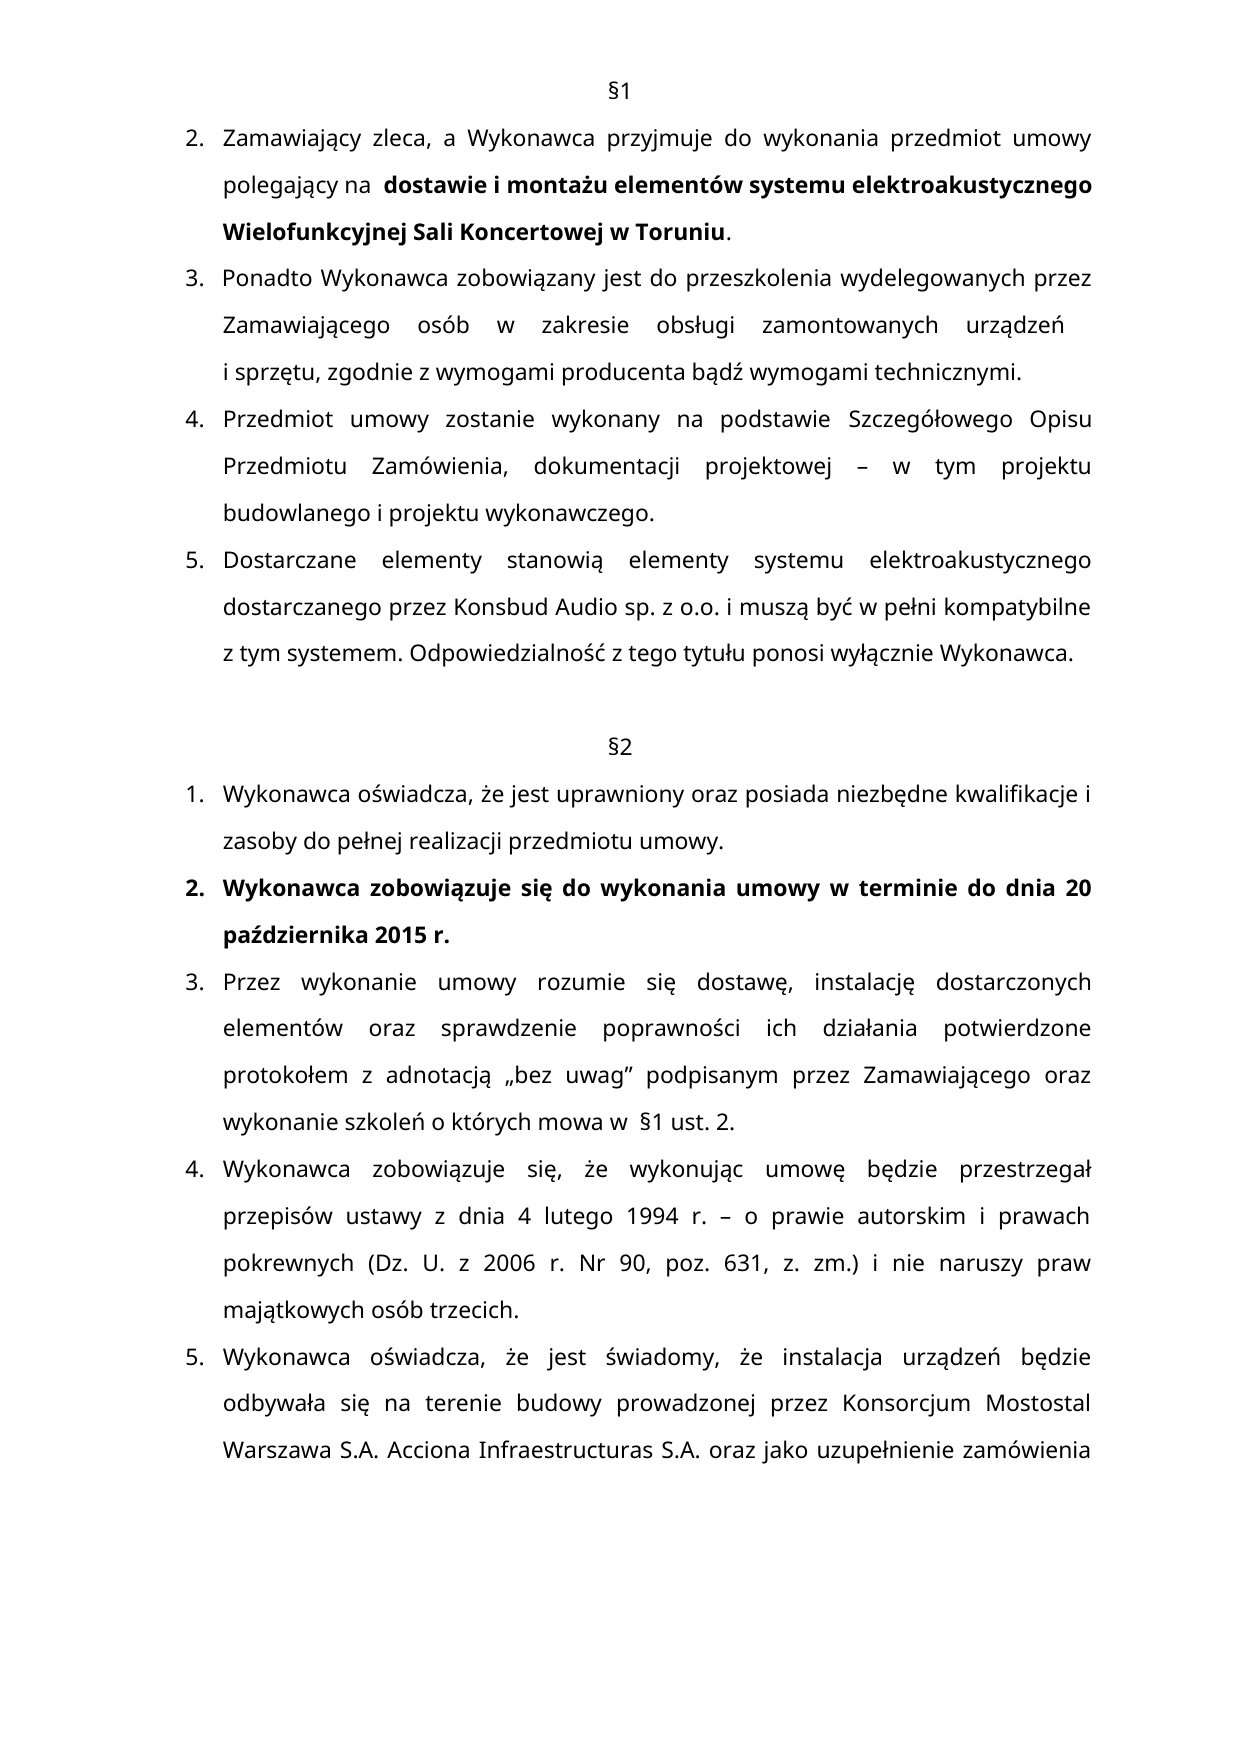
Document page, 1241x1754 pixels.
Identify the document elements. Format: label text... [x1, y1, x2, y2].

list Przedmiot umowy zostanie wykonany na podstawie Szczegółowego Opisu Przedmiotu Zamówienia, dokumentacji projektowej – w tym projektu budowlanego i projektu wykonawczego. [185, 403, 1092, 528]
text §1 [148, 75, 1092, 106]
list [185, 1341, 1092, 1466]
list Ponadto Wykonawca zobowiązany jest do przeszkolenia wydelegowanych przez Zamawiającego osób w zakresie obsługi zamontowanych urządzeń i sprzętu, zgodnie z wymogami producenta bądź wymogami technicznymi. [185, 262, 1092, 387]
list Wykonawca zobowiązuje się, że wykonując umowę będzie przestrzegał przepisów ustawy z dnia 4 lutego 1994 r. – o prawie autorskim i prawach pokrewnych (Dz. U. z 2006 r. Nr 90, poz. 631, z. zm.) i nie naruszy praw majątkowych osób trzecich. [185, 1153, 1092, 1325]
list Dostarczane elementy stanowią elementy systemu elektroakustycznego dostarczanego przez Konsbud Audio sp. z o.o. i muszą być w pełni kompatybilne z tym systemem. Odpowiedzialność z tego tytułu ponosi wyłącznie Wykonawca. [185, 544, 1092, 669]
text §2 [148, 731, 1092, 762]
list Wykonawca oświadcza, że jest uprawniony oraz posiada niezbędne kwalifikacje i zasoby do pełnej realizacji przedmiotu umowy. [185, 778, 1092, 856]
list Wykonawca zobowiązuje się do wykonania umowy w terminie do dnia 20 października 2015 r. [185, 872, 1092, 950]
list Zamawiający zleca, a Wykonawca przyjmuje do wykonania przedmiot umowy polegający na dostawie i montażu elementów systemu elektroakustycznego Wielofunkcyjnej Sali Koncertowej w Toruniu. [185, 122, 1092, 247]
list Przez wykonanie umowy rozumie się dostawę, instalację dostarczonych elementów oraz sprawdzenie poprawności ich działania potwierdzone protokołem z adnotacją „bez uwag” podpisanym przez Zamawiającego oraz wykonanie szkoleń o których mowa w §1 ust. 2. [185, 966, 1092, 1137]
